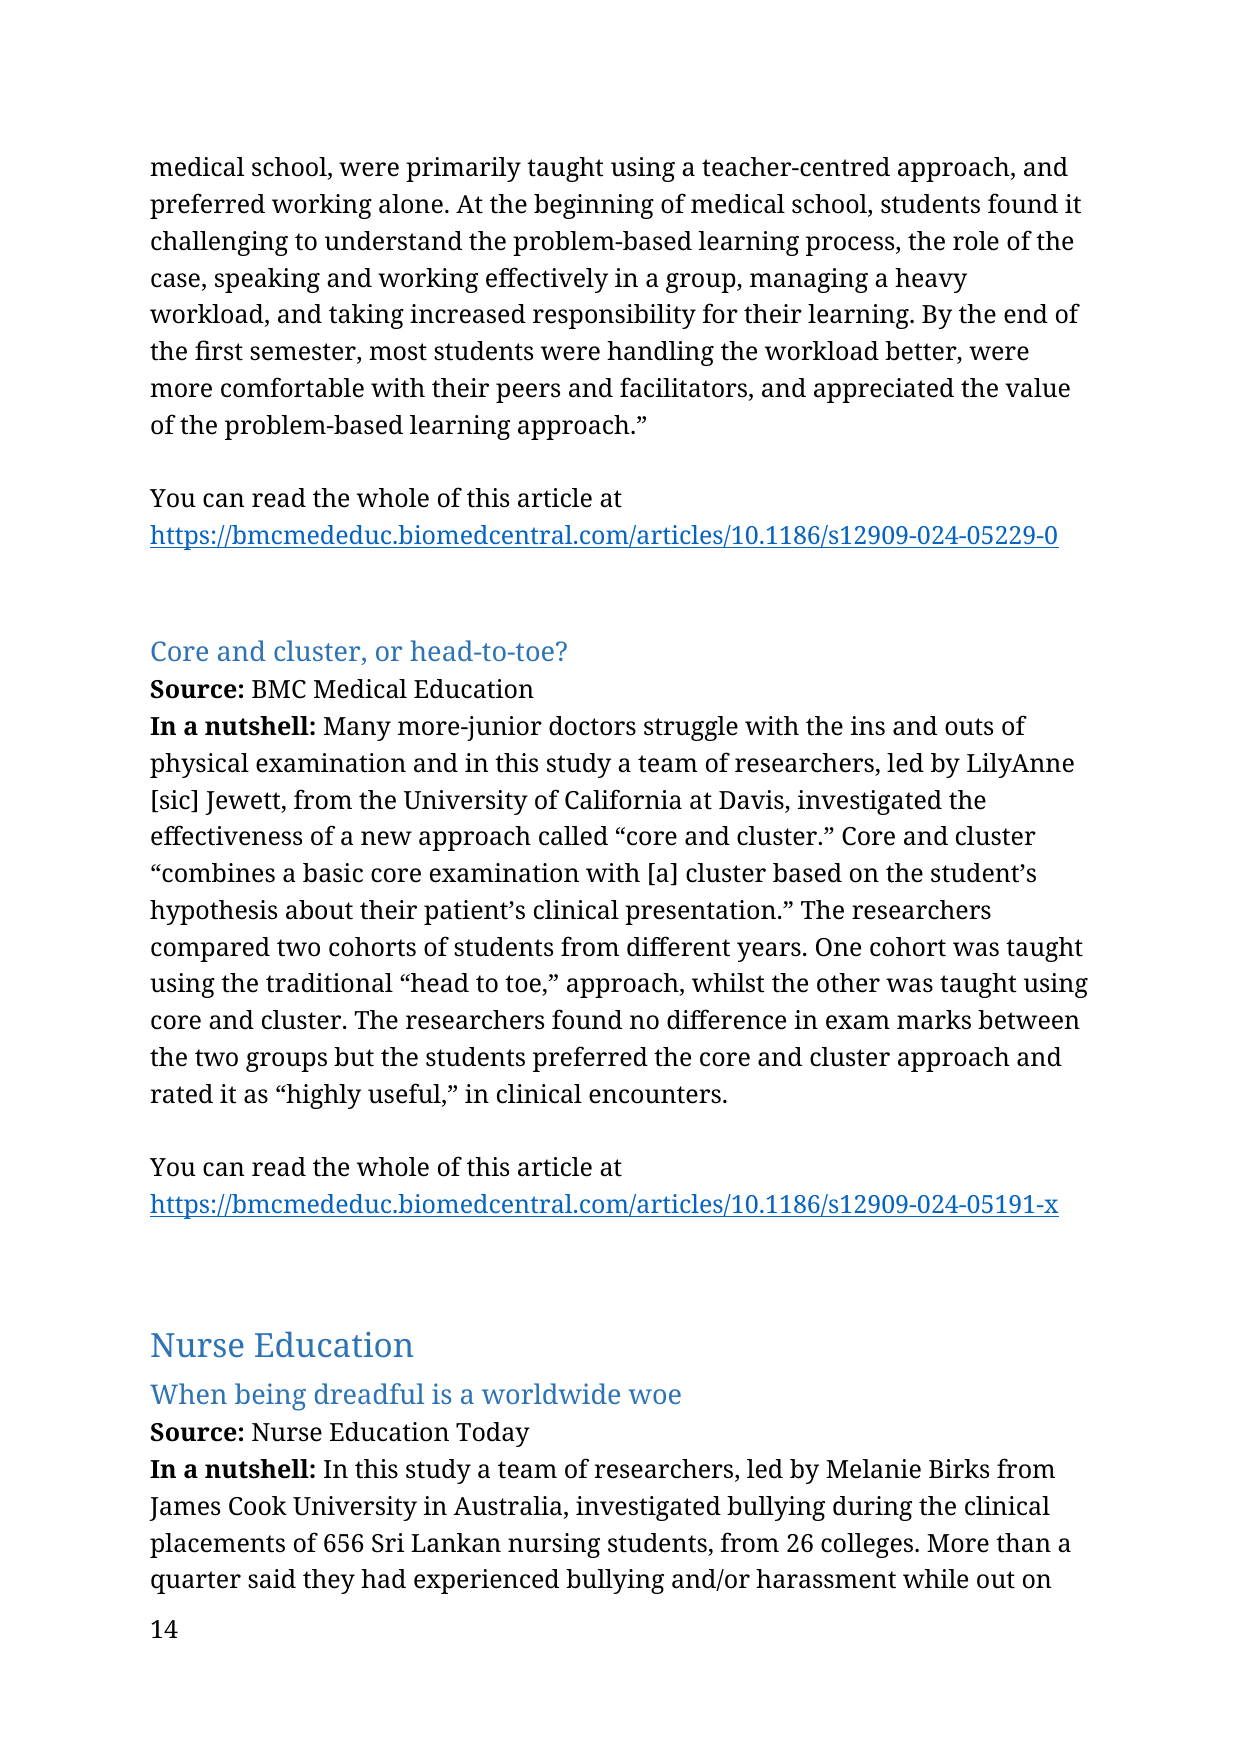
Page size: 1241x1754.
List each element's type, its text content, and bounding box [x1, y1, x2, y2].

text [150, 1452, 1090, 1596]
text https://bmcmededuc.biomedcentral.com/articles/10.1186/s12909-024-05191-x [150, 1187, 1090, 1221]
text https://bmcmededuc.biomedcentral.com/articles/10.1186/s12909-024-05229-0 [150, 518, 1090, 552]
subtitle When being dreadful is a worldwide woe [150, 1375, 1090, 1412]
subtitle Core and cluster, or head-to-toe? [150, 632, 1090, 669]
text In a nutshell: Many more-junior doctors struggle with the ins and outs of physical examination and in this study a team of researchers, led by LilyAnne [sic] Jewett, from the University of California at Davis, investigated the effectiveness of a new approach called “core and cluster.” Core and cluster “combines a basic core examination with [a] cluster based on the student’s hypothesis about their patient’s clinical presentation.” The researchers compared two cohorts of students from different years. One cohort was taught using the traditional “head to toe,” approach, whilst the other was taught using core and cluster. The researchers found no difference in exam marks between the two groups but the students preferred the core and cluster approach and rated it as “highly useful,” in clinical encounters. [150, 709, 1090, 1111]
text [150, 150, 1090, 441]
subtitle Nurse Education [150, 1322, 1090, 1367]
text Source: Nurse Education Today [150, 1415, 1090, 1449]
text You can read the whole of this article at [150, 1150, 1090, 1184]
text Source: BMC Medical Education [150, 672, 1090, 706]
text You can read the whole of this article at [150, 481, 1090, 515]
